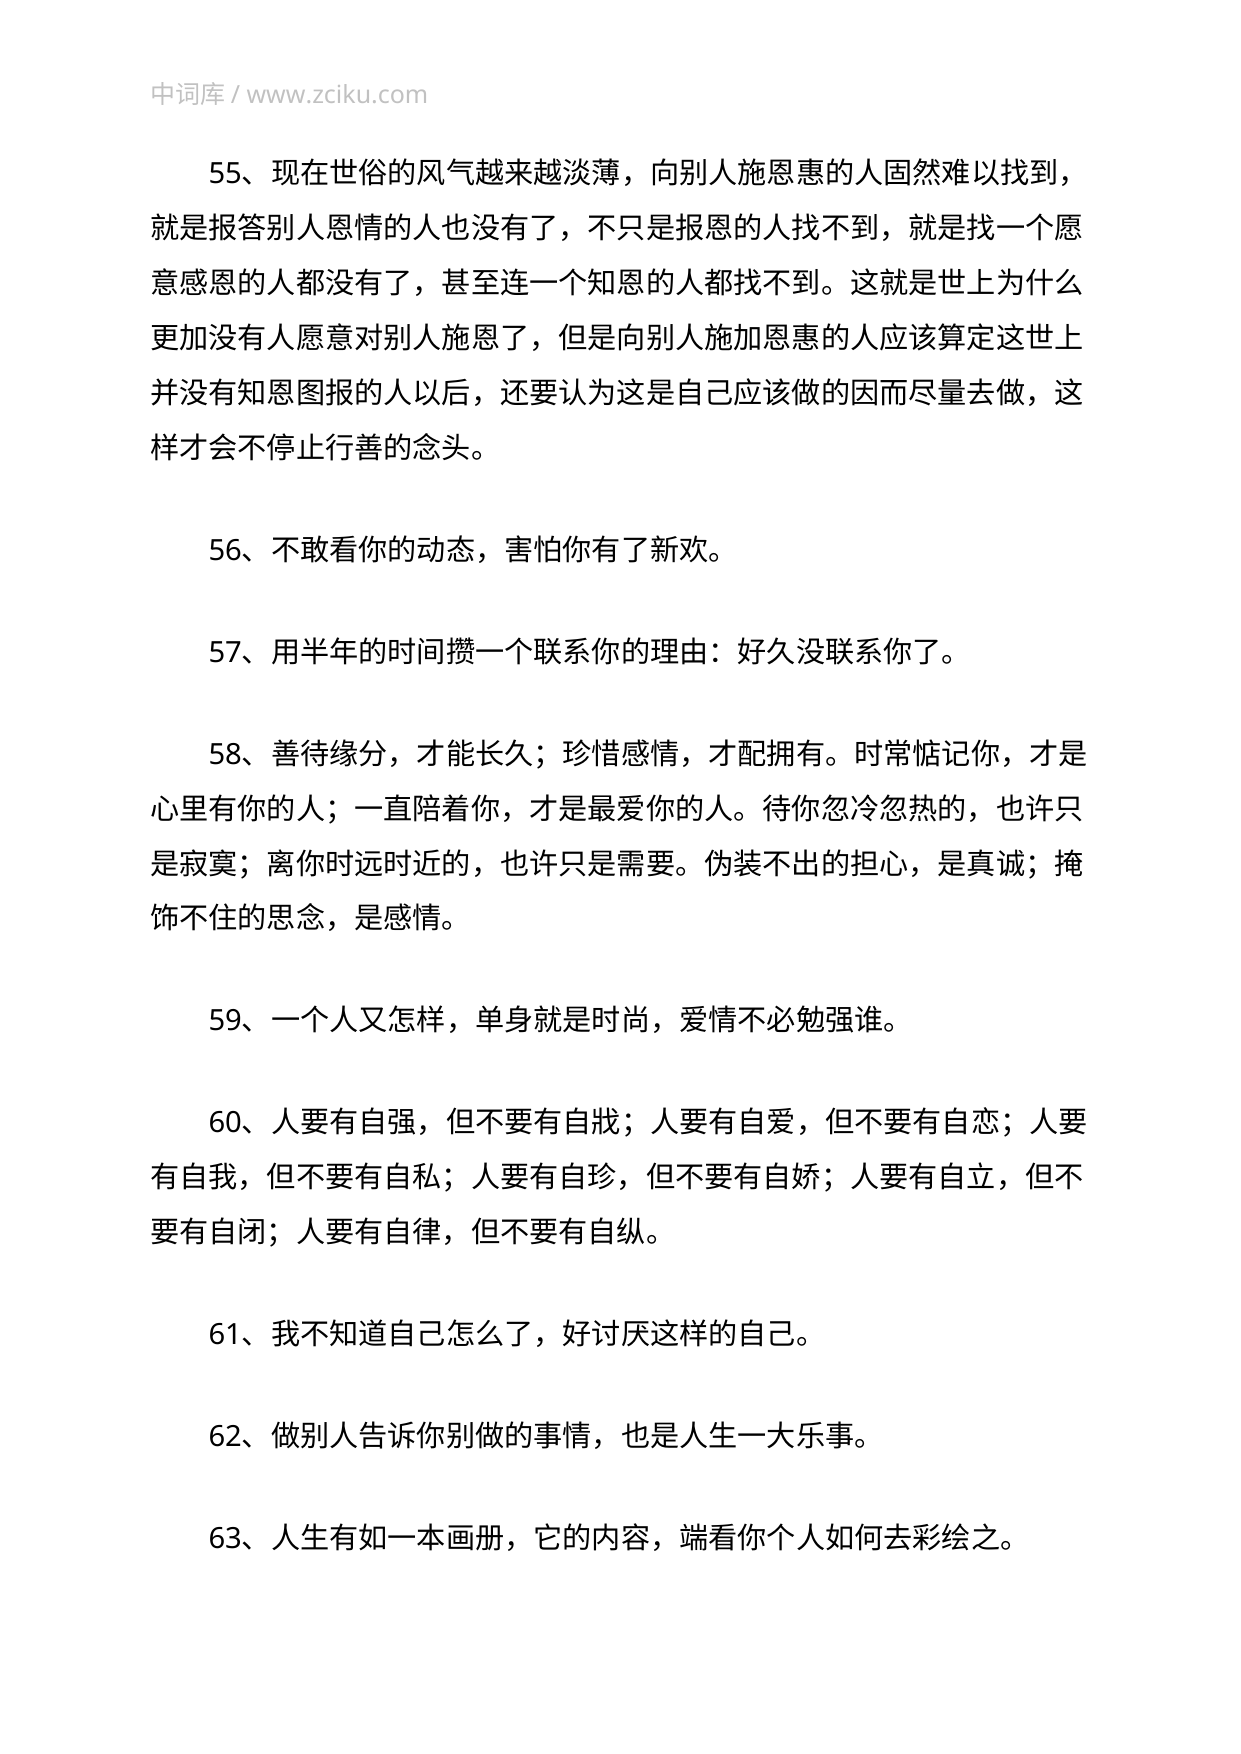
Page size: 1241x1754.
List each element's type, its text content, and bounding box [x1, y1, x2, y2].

text 62、做别人告诉你别做的事情，也是人生一大乐事。 [150, 1412, 1090, 1455]
text 59、一个人又怎样，单身就是时尚，爱情不必勉强谁。 [150, 997, 1090, 1039]
text 56、不敢看你的动态，害怕你有了新欢。 [150, 526, 1090, 569]
text 57、用半年的时间攒一个联系你的理由：好久没联系你了。 [150, 628, 1090, 671]
text 63、人生有如一本画册，它的内容，端看你个人如何去彩绘之。 [150, 1514, 1090, 1557]
text 58、善待缘分，才能长久；珍惜感情，才配拥有。时常惦记你，才是心里有你的人；一直陪着你，才是最爱你的人。待你忽冷忽热的，也许只是寂寞；离你时远时近的，也许只是需要。伪装不出的担心，是真诚；掩饰不住的思念，是感情。 [150, 730, 1090, 937]
text 61、我不知道自己怎么了，好讨厌这样的自己。 [150, 1311, 1090, 1353]
text 55、现在世俗的风气越来越淡薄，向别人施恩惠的人固然难以找到，就是报答别人恩情的人也没有了，不只是报恩的人找不到，就是找一个愿意感恩的人都没有了，甚至连一个知恩的人都找不到。这就是世上为什么更加没有人愿意对别人施恩了，但是向别人施加恩惠的人应该算定这世上并没有知恩图报的人以后，还要认为这是自己应该做的因而尽量去做，这样才会不停止行善的念头。 [150, 150, 1090, 467]
text 60、人要有自强，但不要有自戕；人要有自爱，但不要有自恋；人要有自我，但不要有自私；人要有自珍，但不要有自娇；人要有自立，但不要有自闭；人要有自律，但不要有自纵。 [150, 1099, 1090, 1251]
